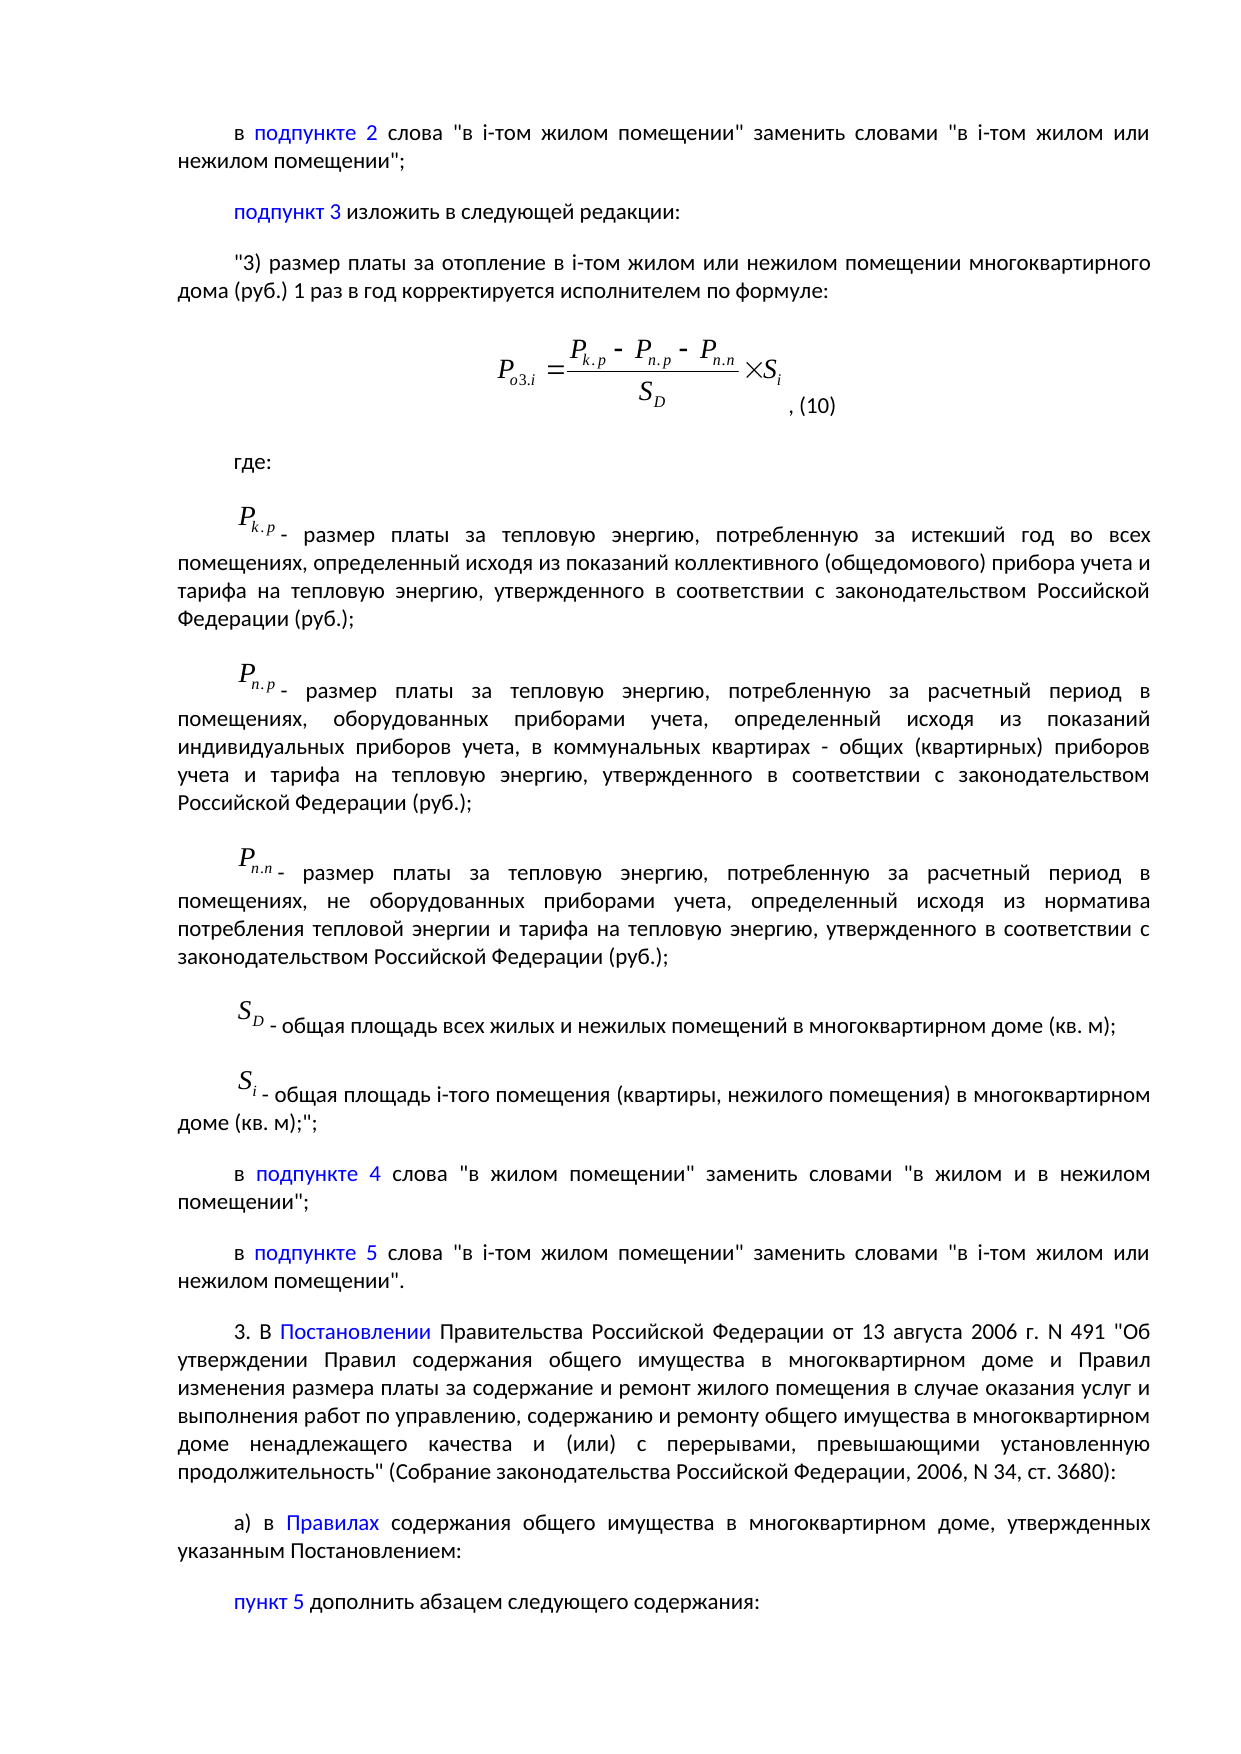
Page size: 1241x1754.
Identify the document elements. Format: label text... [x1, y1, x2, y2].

text где: [177, 447, 1152, 475]
text - размер платы за тепловую энергию, потребленную за расчетный период в помещениях, не оборудованных приборами учета, определенный исходя из норматива потребления тепловой энергии и тарифа на тепловую энергию, утвержденного в соответствии с законодательством Российской Федерации (руб.); [177, 839, 1152, 970]
text в подпункте 5 слова "в i-том жилом помещении" заменить словами "в i-том жилом или нежилом помещении". [177, 1238, 1152, 1294]
text в подпункте 4 слова "в жилом помещении" заменить словами "в жилом и в нежилом помещении"; [177, 1159, 1152, 1216]
text пункт 5 дополнить абзацем следующего содержания: [177, 1587, 1152, 1615]
text , (10) [177, 332, 1152, 419]
text подпункт 3 изложить в следующей редакции: [177, 197, 1152, 225]
text - общая площадь всех жилых и нежилых помещений в многоквартирном доме (кв. м); [177, 993, 1152, 1039]
text - общая площадь i-того помещения (квартиры, нежилого помещения) в многоквартирном доме (кв. м);"; [177, 1062, 1152, 1137]
text - размер платы за тепловую энергию, потребленную за истекший год во всех помещениях, определенный исходя из показаний коллективного (общедомового) прибора учета и тарифа на тепловую энергию, утвержденного в соответствии с законодательством Российской Федерации (руб.); [177, 498, 1152, 632]
text "3) размер платы за отопление в i-том жилом или нежилом помещении многоквартирного дома (руб.) 1 раз в год корректируется исполнителем по формуле: [177, 248, 1152, 304]
text а) в Правилах содержания общего имущества в многоквартирном доме, утвержденных указанным Постановлением: [177, 1508, 1152, 1564]
text - размер платы за тепловую энергию, потребленную за расчетный период в помещениях, оборудованных приборами учета, определенный исходя из показаний индивидуальных приборов учета, в коммунальных квартирах - общих (квартирных) приборов учета и тарифа на тепловую энергию, утвержденного в соответствии с законодательством Российской Федерации (руб.); [177, 655, 1152, 816]
text 3. В Постановлении Правительства Российской Федерации от 13 августа 2006 г. N 491 "Об утверждении Правил содержания общего имущества в многоквартирном доме и Правил изменения размера платы за содержание и ремонт жилого помещения в случае оказания услуг и выполнения работ по управлению, содержанию и ремонту общего имущества в многоквартирном доме ненадлежащего качества и (или) с перерывами, превышающими установленную продолжительность" (Собрание законодательства Российской Федерации, 2006, N 34, ст. 3680): [177, 1317, 1152, 1486]
text в подпункте 2 слова "в i-том жилом помещении" заменить словами "в i-том жилом или нежилом помещении"; [177, 118, 1152, 174]
